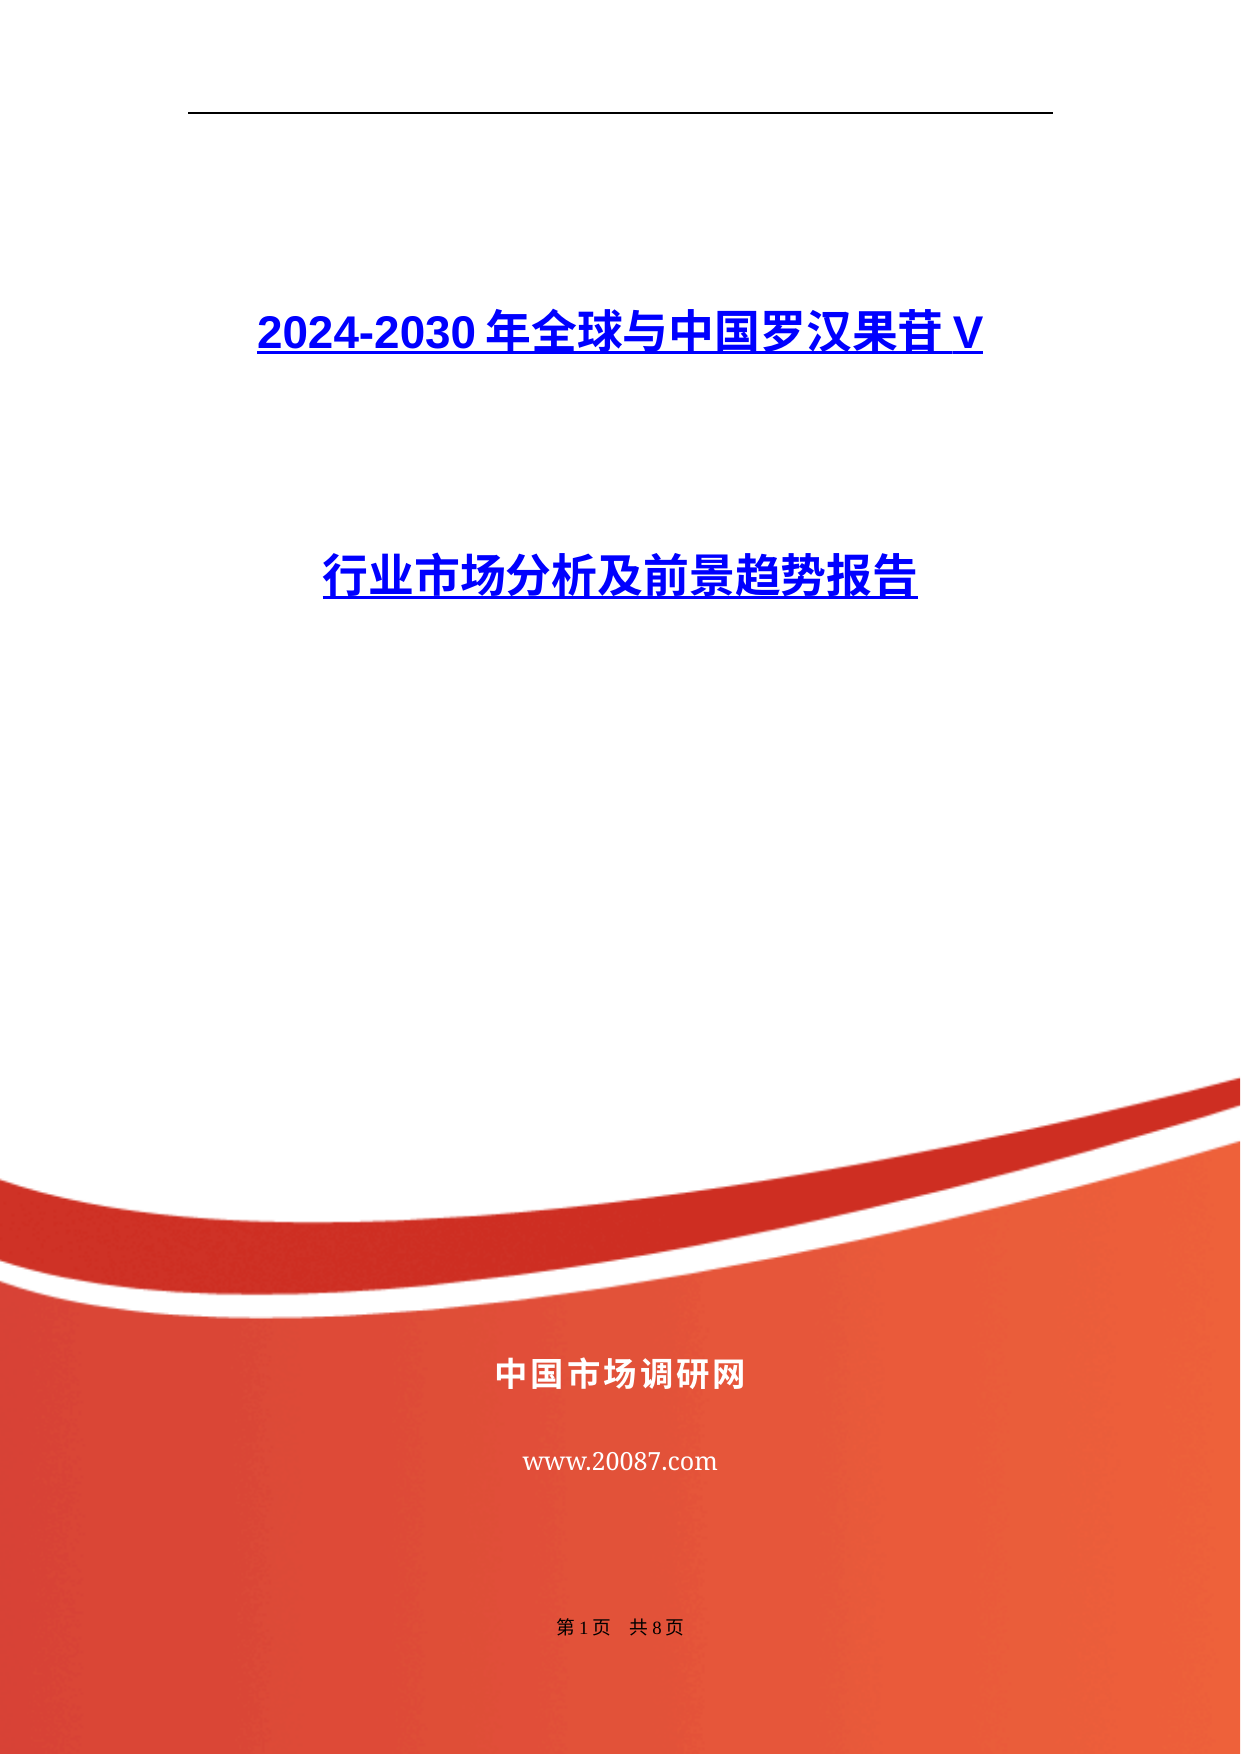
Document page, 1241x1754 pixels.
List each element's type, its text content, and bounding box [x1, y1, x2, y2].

table_header 2024-2030年全球与中国罗汉果苷V行业市场分析及前景趋势报告 [188, 207, 1053, 773]
subtitle 中国市场调研网 [187, 1339, 1053, 1404]
picture [0, 1006, 1241, 1754]
text www.20087.com [187, 1428, 1053, 1493]
